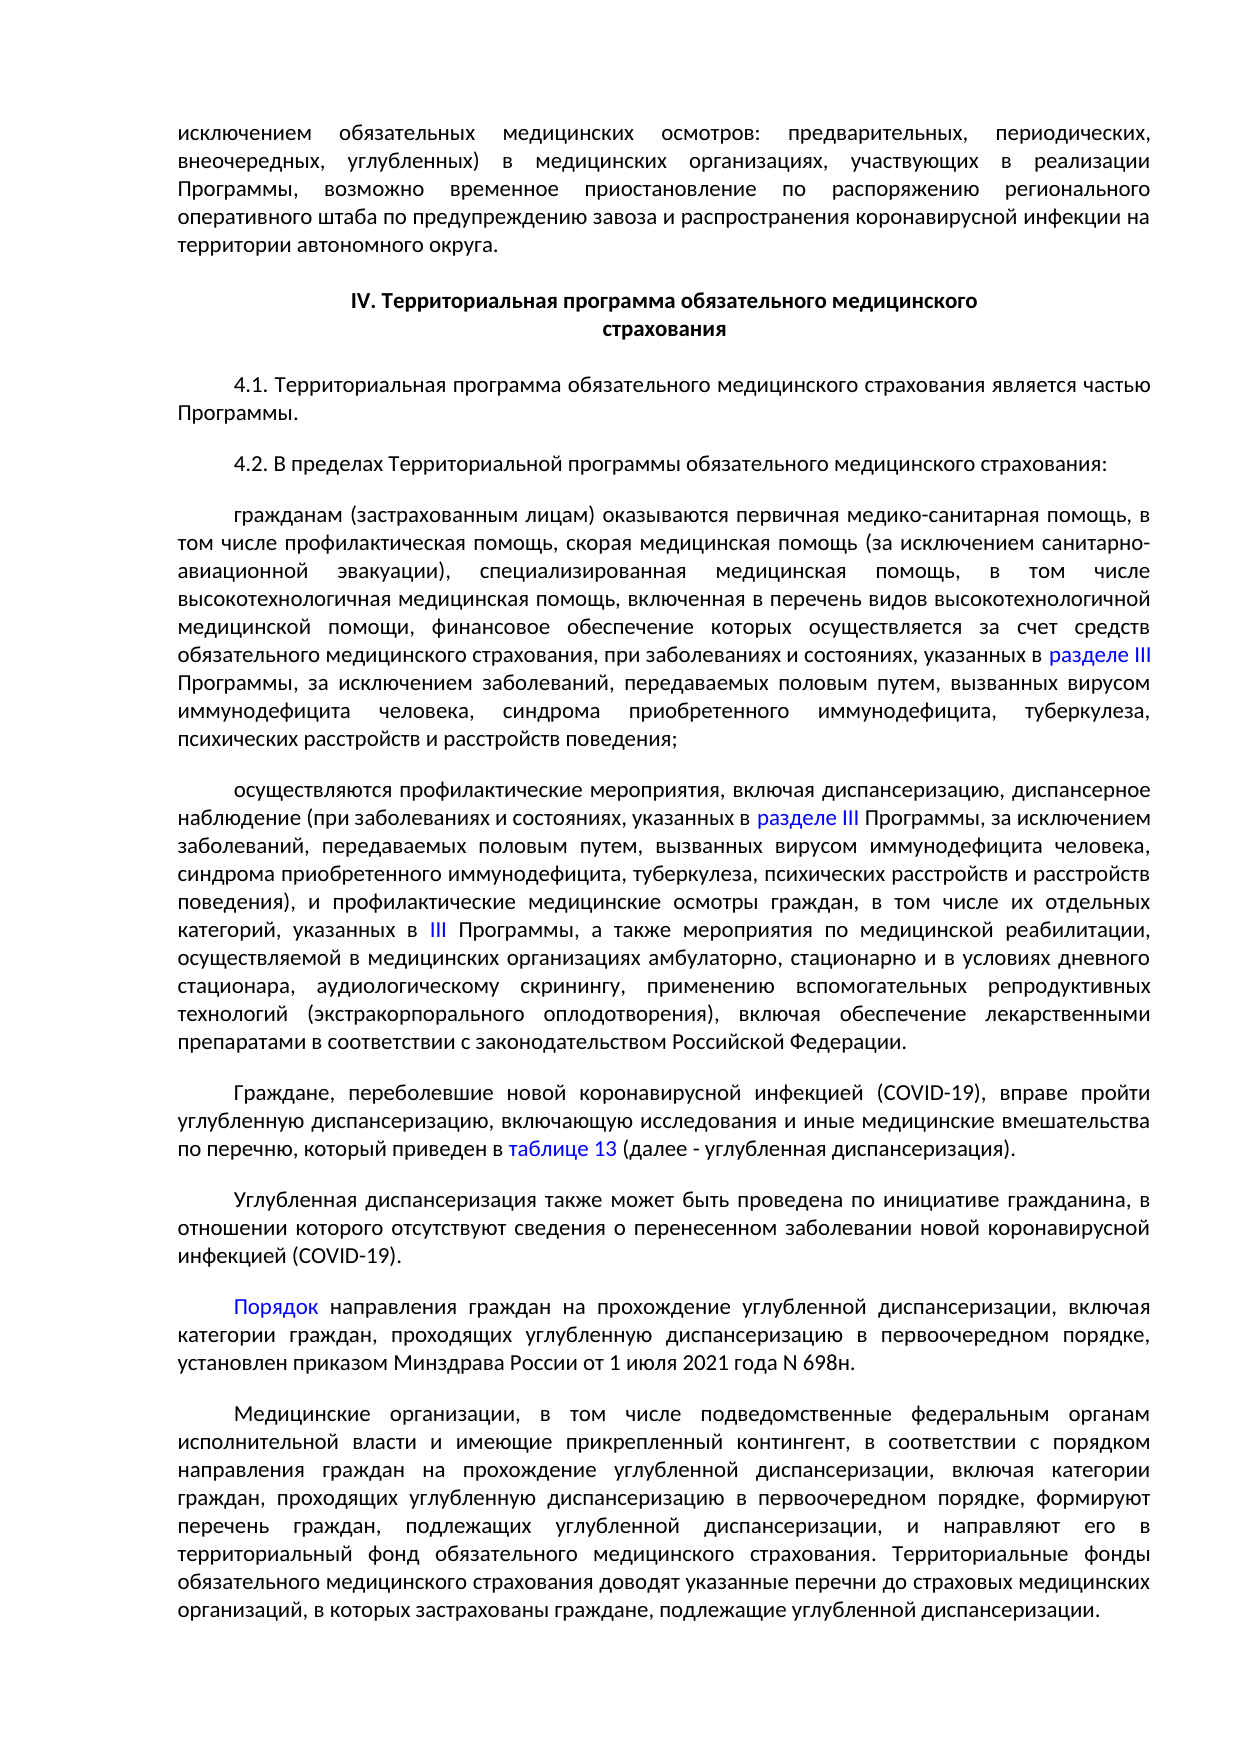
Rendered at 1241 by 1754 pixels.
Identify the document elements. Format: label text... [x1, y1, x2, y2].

text 4.2. В пределах Территориальной программы обязательного медицинского страхования: [177, 449, 1152, 477]
text IV. Территориальная программа обязательного медицинского [177, 286, 1152, 314]
text Порядок направления граждан на прохождение углубленной диспансеризации, включая категории граждан, проходящих углубленную диспансеризацию в первоочередном порядке, установлен приказом Минздрава России от 1 июля 2021 года N 698н. [177, 1292, 1152, 1376]
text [177, 118, 1152, 258]
text страхования [177, 314, 1152, 342]
text осуществляются профилактические мероприятия, включая диспансеризацию, диспансерное наблюдение (при заболеваниях и состояниях, указанных в разделе III Программы, за исключением заболеваний, передаваемых половым путем, вызванных вирусом иммунодефицита человека, синдрома приобретенного иммунодефицита, туберкулеза, психических расстройств и расстройств поведения), и профилактические медицинские осмотры граждан, в том числе их отдельных категорий, указанных в III Программы, а также мероприятия по медицинской реабилитации, осуществляемой в медицинских организациях амбулаторно, стационарно и в условиях дневного стационара, аудиологическому скринингу, применению вспомогательных репродуктивных технологий (экстракорпорального оплодотворения), включая обеспечение лекарственными препаратами в соответствии с законодательством Российской Федерации. [177, 775, 1152, 1056]
text Медицинские организации, в том числе подведомственные федеральным органам исполнительной власти и имеющие прикрепленный контингент, в соответствии с порядком направления граждан на прохождение углубленной диспансеризации, включая категории граждан, проходящих углубленную диспансеризацию в первоочередном порядке, формируют перечень граждан, подлежащих углубленной диспансеризации, и направляют его в территориальный фонд обязательного медицинского страхования. Территориальные фонды обязательного медицинского страхования доводят указанные перечни до страховых медицинских организаций, в которых застрахованы граждане, подлежащие углубленной диспансеризации. [177, 1399, 1152, 1623]
text Углубленная диспансеризация также может быть проведена по инициативе гражданина, в отношении которого отсутствуют сведения о перенесенном заболевании новой коронавирусной инфекцией (COVID-19). [177, 1185, 1152, 1269]
text 4.1. Территориальная программа обязательного медицинского страхования является частью Программы. [177, 370, 1152, 426]
text Граждане, переболевшие новой коронавирусной инфекцией (COVID-19), вправе пройти углубленную диспансеризацию, включающую исследования и иные медицинские вмешательства по перечню, который приведен в таблице 13 (далее - углубленная диспансеризация). [177, 1078, 1152, 1162]
text гражданам (застрахованным лицам) оказываются первичная медико-санитарная помощь, в том числе профилактическая помощь, скорая медицинская помощь (за исключением санитарно-авиационной эвакуации), специализированная медицинская помощь, в том числе высокотехнологичная медицинская помощь, включенная в перечень видов высокотехнологичной медицинской помощи, финансовое обеспечение которых осуществляется за счет средств обязательного медицинского страхования, при заболеваниях и состояниях, указанных в разделе III Программы, за исключением заболеваний, передаваемых половым путем, вызванных вирусом иммунодефицита человека, синдрома приобретенного иммунодефицита, туберкулеза, психических расстройств и расстройств поведения; [177, 500, 1152, 752]
